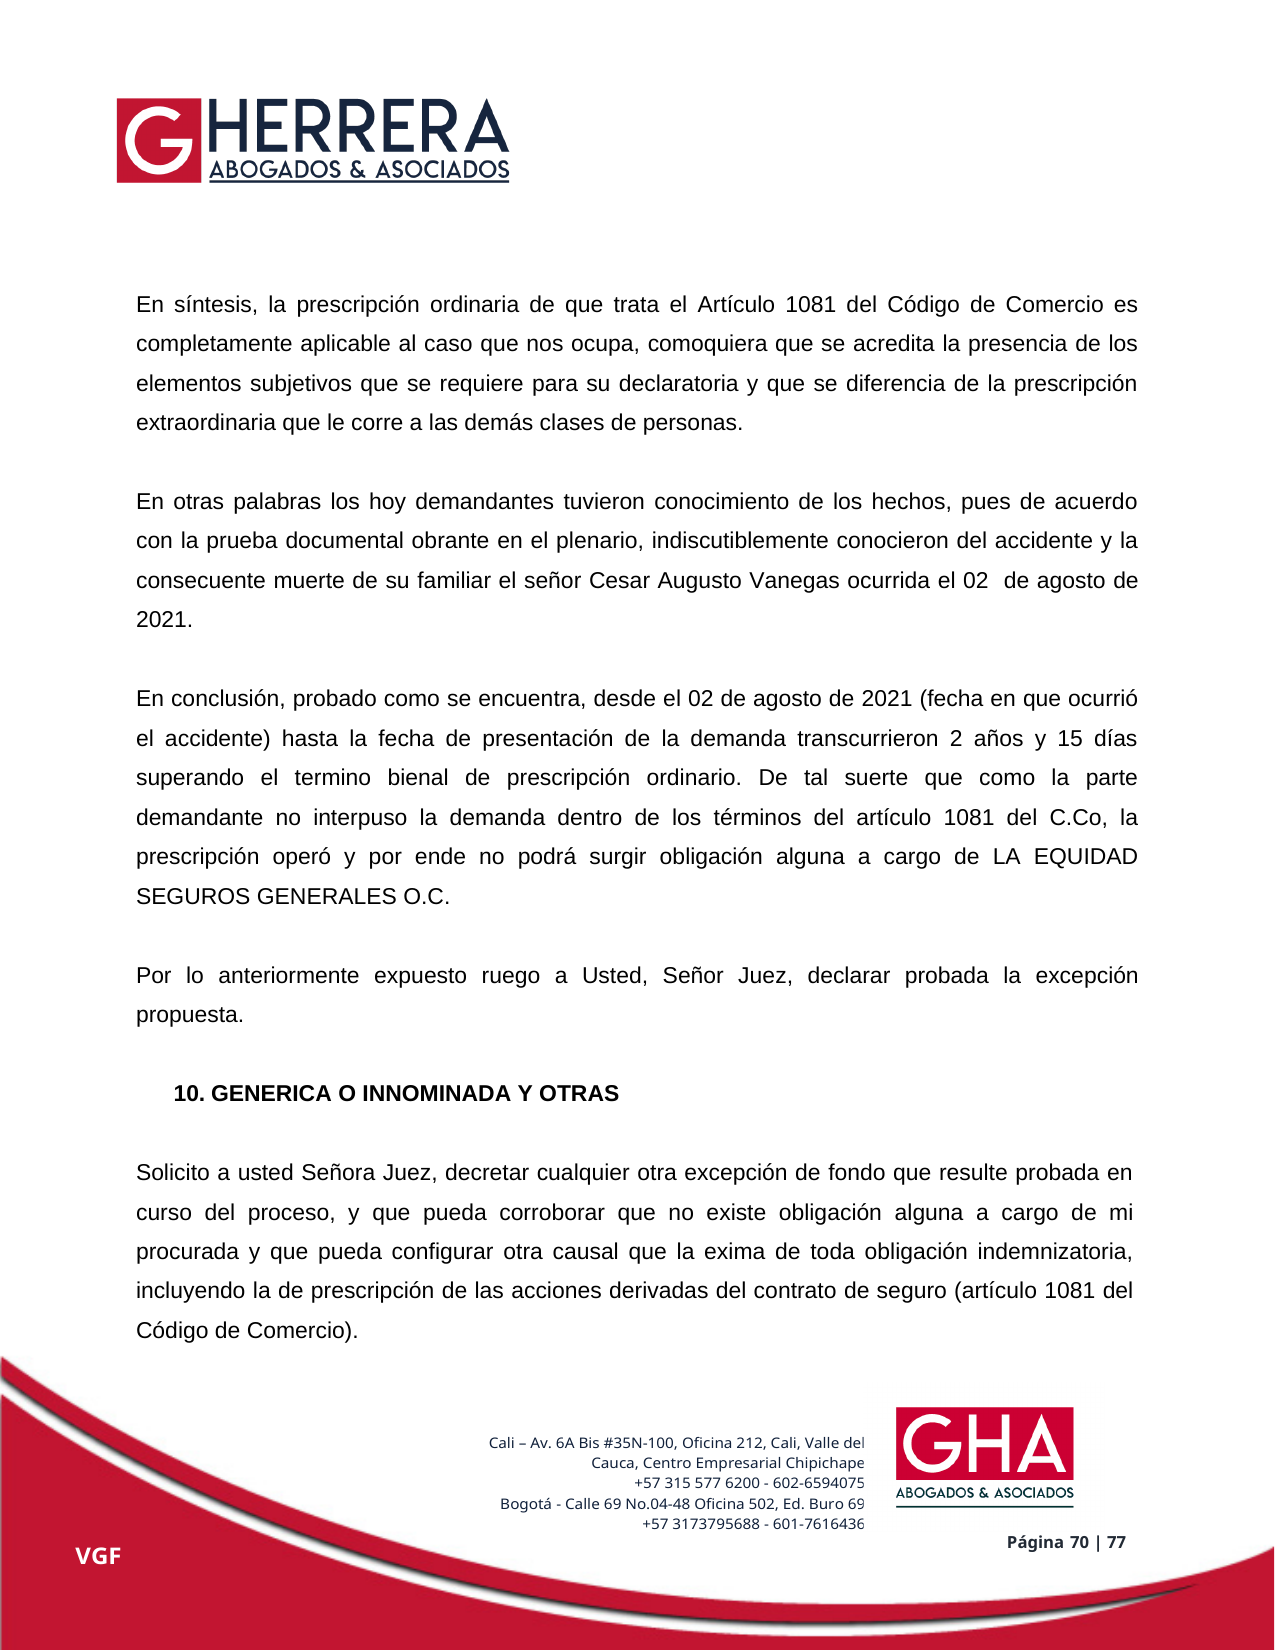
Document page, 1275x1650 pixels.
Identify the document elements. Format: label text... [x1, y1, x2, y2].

text Por lo anteriormente expuesto ruego a Usted, Señor Juez, declarar probada la excepción propuesta. [136, 962, 1139, 1027]
picture [96, 75, 529, 206]
text Solicito a usted Señora Juez, decretar cualquier otra excepción de fondo que resulte probada en curso del proceso, y que pueda corroborar que no existe obligación alguna a cargo de mi procurada y que pueda configurar otra causal que la exima de toda obligación indemnizatoria, incluyendo la de prescripción de las acciones derivadas del contrato de seguro (artículo 1081 del Código de Comercio). [136, 1159, 1134, 1343]
text En otras palabras los hoy demandantes tuvieron conocimiento de los hechos, pues de acuerdo con la prueba documental obrante en el plenario, indiscutiblemente conocieron del accidente y la consecuente muerte de su familiar el señor Cesar Augusto Vanegas ocurrida el 02 de agosto de 2021. [136, 488, 1139, 633]
picture [0, 1343, 1275, 1650]
text En conclusión, probado como se encuentra, desde el 02 de agosto de 2021 (fecha en que ocurrió el accidente) hasta la fecha de presentación de la demanda transcurrieron 2 años y 15 días superando el termino bienal de prescripción ordinario. De tal suerte que como la parte demandante no interpuso la demanda dentro de los términos del artículo 1081 del C.Co, la prescripción operó y por ende no podrá surgir obligación alguna a cargo de LA EQUIDAD SEGUROS GENERALES O.C. [136, 685, 1139, 909]
text En síntesis, la prescripción ordinaria de que trata el Artículo 1081 del Código de Comercio es completamente aplicable al caso que nos ocupa, comoquiera que se acredita la presencia de los elementos subjetivos que se requiere para su declaratoria y que se diferencia de la prescripción extraordinaria que le corre a las demás clases de personas. [136, 291, 1139, 435]
subtitle GENERICA O INNOMINADA Y OTRAS [173, 1080, 1139, 1106]
